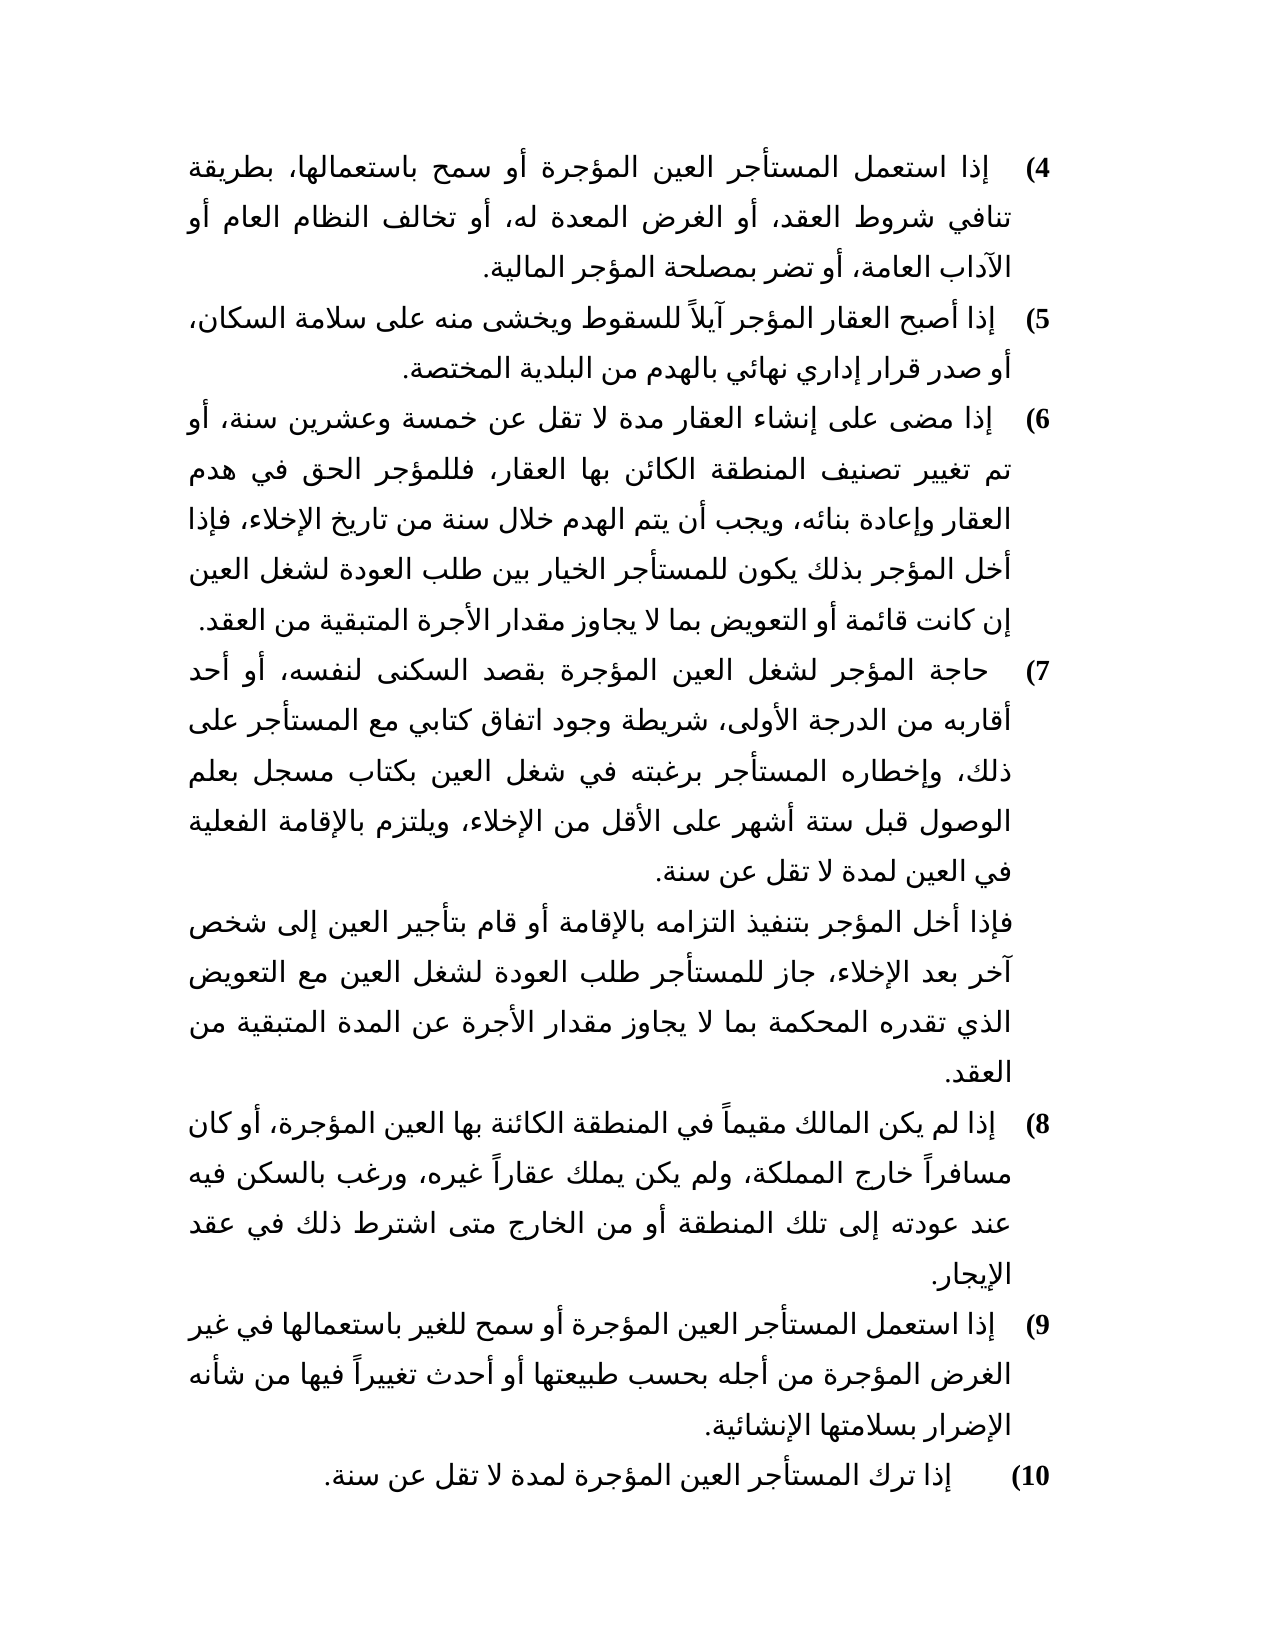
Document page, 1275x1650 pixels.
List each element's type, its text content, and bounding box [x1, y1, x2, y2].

text 5) إذا أصبح العقار المؤجر آيلاً للسقوط ويخشى منه على سلامة السكان، أو صدر قرار إداري نهائي بالهدم من البلدية المختصة. [187, 301, 1050, 385]
text 8) إذا لم يكن المالك مقيماً في المنطقة الكائنة بها العين المؤجرة، أو كان مسافراً خارج المملكة، ولم يكن يملك عقاراً غيره، ورغب بالسكن فيه عند عودته إلى تلك المنطقة أو من الخارج متى اشترط ذلك في عقد الإيجار. [187, 1106, 1050, 1290]
text فإذا أخل المؤجر بتنفيذ التزامه بالإقامة أو قام بتأجير العين إلى شخص آخر بعد الإخلاء، جاز للمستأجر طلب العودة لشغل العين مع التعويض الذي تقدره المحكمة بما لا يجاوز مقدار الأجرة عن المدة المتبقية من العقد. [187, 905, 1014, 1089]
text 6) إذا مضى على إنشاء العقار مدة لا تقل عن خمسة وعشرين سنة، أو تم تغيير تصنيف المنطقة الكائن بها العقار، فللمؤجر الحق في هدم العقار وإعادة بنائه، ويجب أن يتم الهدم خلال سنة من تاريخ الإخلاء، فإذا أخل المؤجر بذلك يكون للمستأجر الخيار بين طلب العودة لشغل العين إن كانت قائمة أو التعويض بما لا يجاوز مقدار الأجرة المتبقية من العقد. [187, 402, 1050, 636]
text 4) إذا استعمل المستأجر العين المؤجرة أو سمح باستعمالها، بطريقة تنافي شروط العقد، أو الغرض المعدة له، أو تخالف النظام العام أو الآداب العامة، أو تضر بمصلحة المؤجر المالية. [187, 150, 1050, 284]
text 10) إذا ترك المستأجر العين المؤجرة لمدة لا تقل عن سنة. [187, 1458, 1050, 1492]
text 7) حاجة المؤجر لشغل العين المؤجرة بقصد السكنى لنفسه، أو أحد أقاربه من الدرجة الأولى، شريطة وجود اتفاق كتابي مع المستأجر على ذلك، وإخطاره المستأجر برغبته في شغل العين بكتاب مسجل بعلم الوصول قبل ستة أشهر على الأقل من الإخلاء، ويلتزم بالإقامة الفعلية في العين لمدة لا تقل عن سنة. [187, 653, 1050, 888]
text 9) إذا استعمل المستأجر العين المؤجرة أو سمح للغير باستعمالها في غير الغرض المؤجرة من أجله بحسب طبيعتها أو أحدث تغييراً فيها من شأنه الإضرار بسلامتها الإنشائية. [187, 1307, 1050, 1441]
